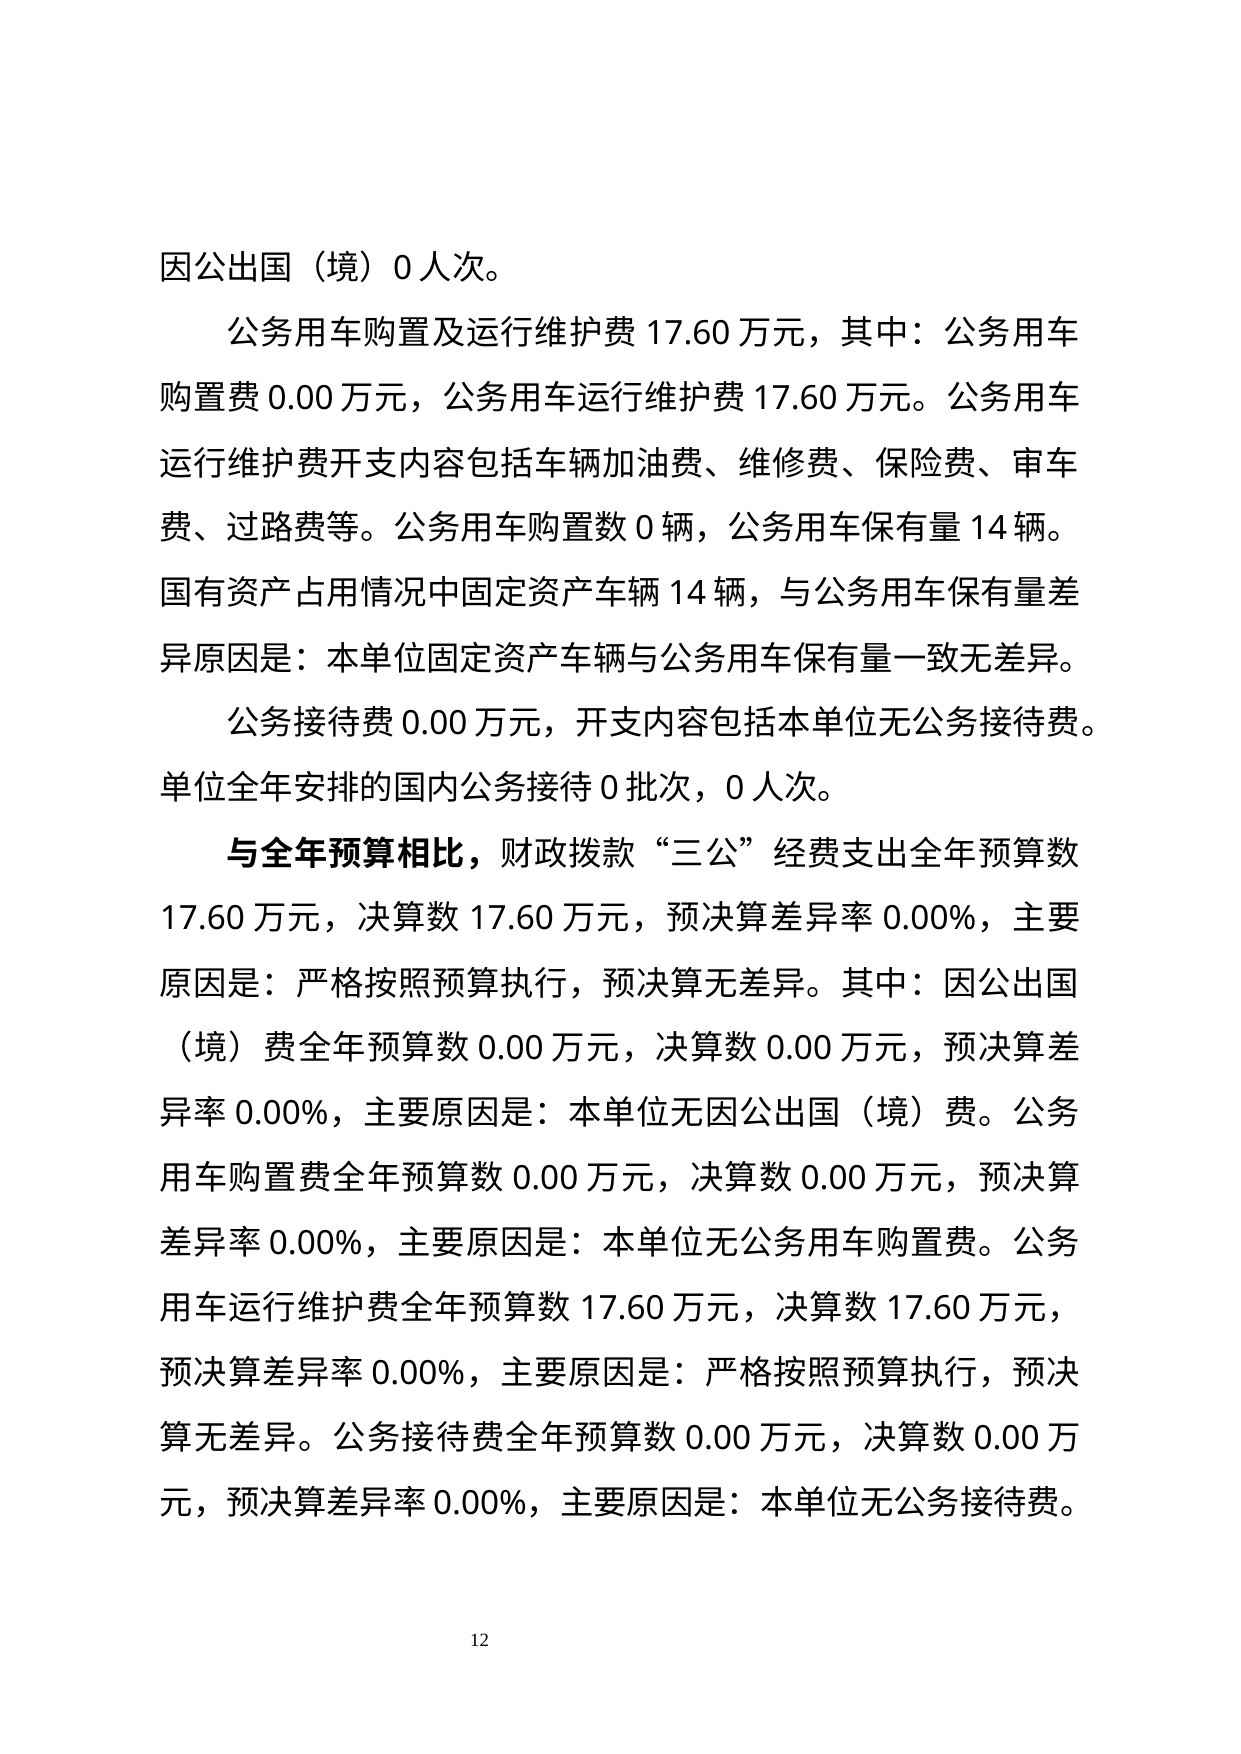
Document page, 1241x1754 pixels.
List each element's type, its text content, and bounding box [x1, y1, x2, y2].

text 公务用车购置及运行维护费17.60万元，其中：公务用车购置费0.00万元，公务用车运行维护费17.60万元。公务用车运行维护费开支内容包括车辆加油费、维修费、保险费、审车费、过路费等。公务用车购置数0辆，公务用车保有量14辆。国有资产占用情况中固定资产车辆14辆，与公务用车保有量差异原因是：本单位固定资产车辆与公务用车保有量一致无差异。 [159, 298, 1081, 688]
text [159, 233, 1081, 298]
text 与全年预算相比，财政拨款“三公”经费支出全年预算数17.60万元，决算数17.60万元，预决算差异率0.00%，主要原因是：严格按照预算执行，预决算无差异。其中：因公出国（境）费全年预算数0.00万元，决算数0.00万元，预决算差异率0.00%，主要原因是：本单位无因公出国（境）费。公务用车购置费全年预算数0.00万元，决算数0.00万元，预决算差异率0.00%，主要原因是：本单位无公务用车购置费。公务用车运行维护费全年预算数17.60万元，决算数17.60万元，预决算差异率0.00%，主要原因是：严格按照预算执行，预决算无差异。公务接待费全年预算数0.00万元，决算数0.00万元，预决算差异率0.00%，主要原因是：本单位无公务接待费。 [159, 818, 1081, 1533]
text 公务接待费0.00万元，开支内容包括本单位无公务接待费。单位全年安排的国内公务接待0批次，0人次。 [159, 688, 1081, 818]
